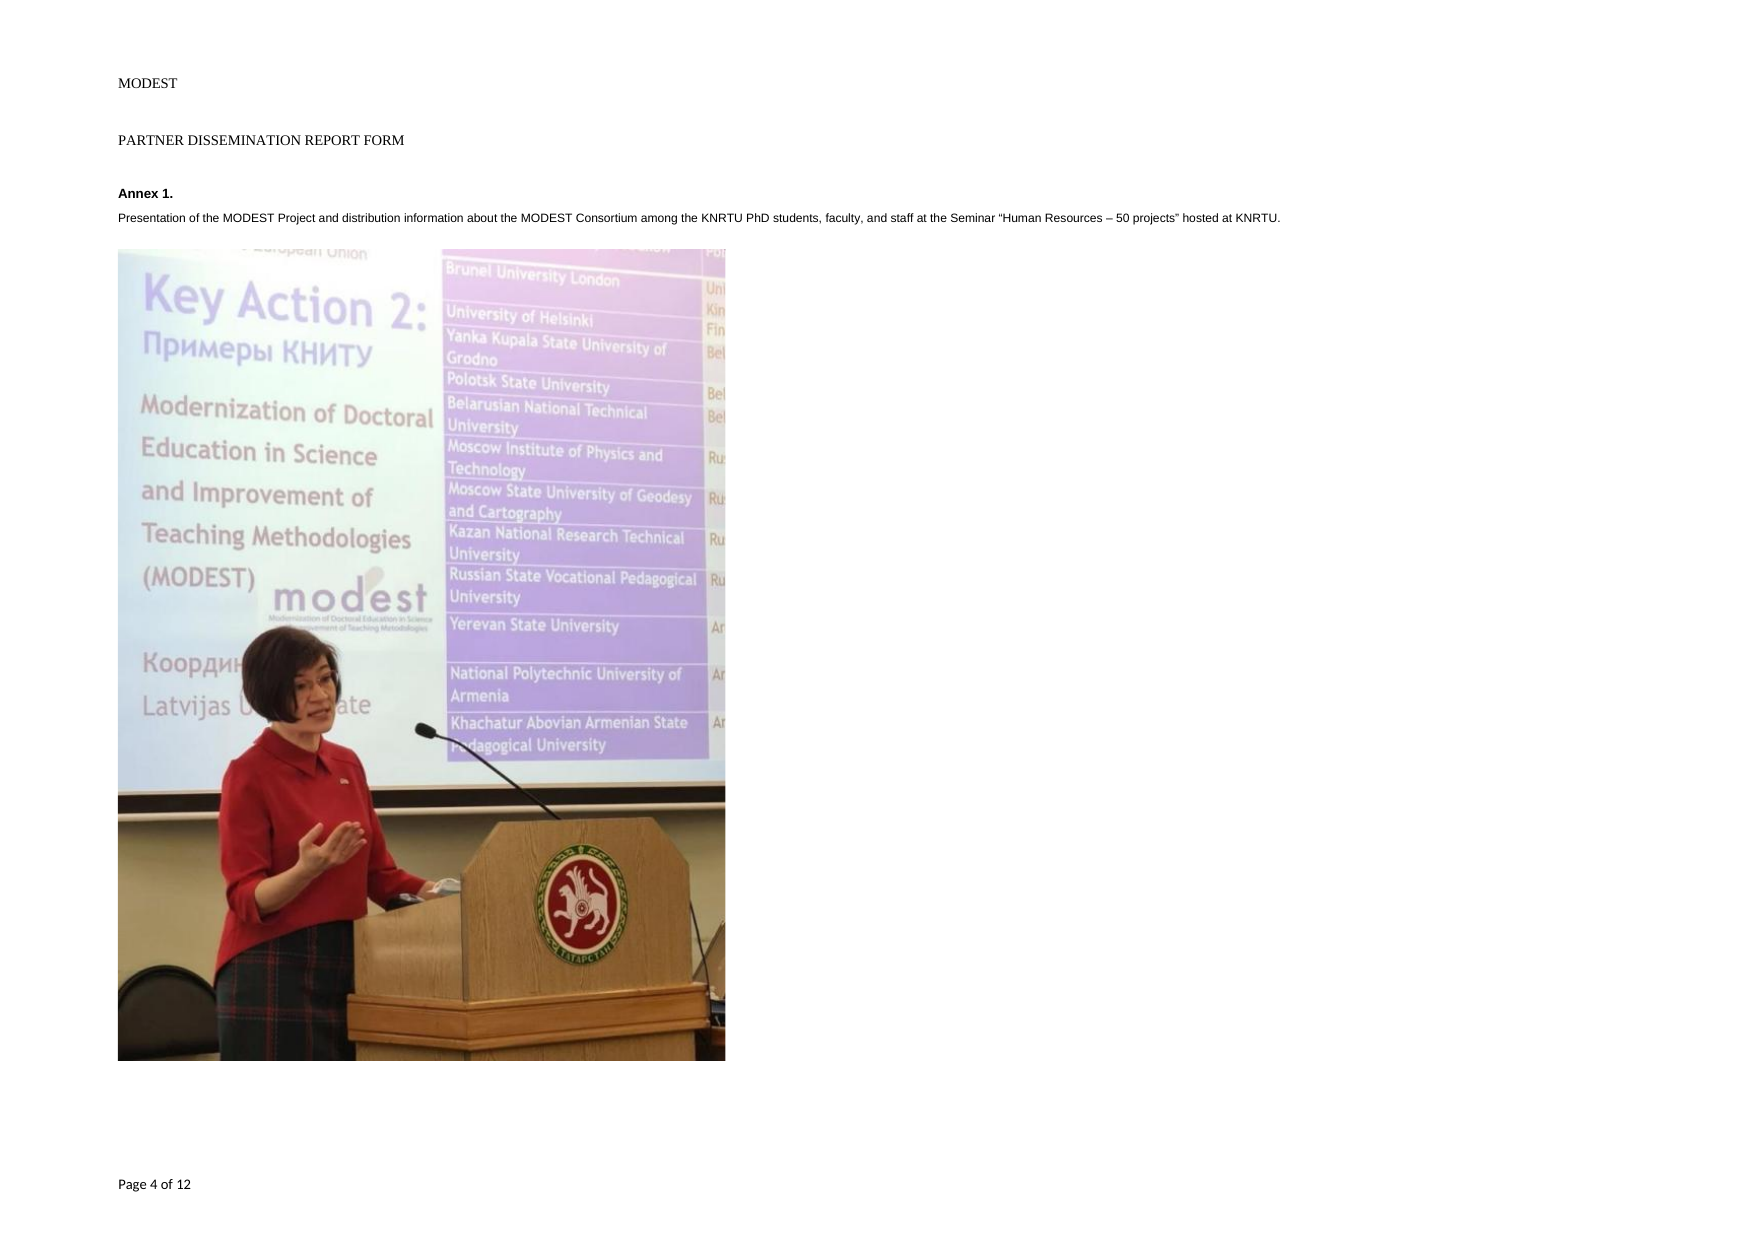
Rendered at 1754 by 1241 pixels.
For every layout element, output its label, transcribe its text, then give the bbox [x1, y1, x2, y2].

text Presentation of the MODEST Project and distribution information about the MODEST Consortium among the KNRTU PhD students, faculty, and staff at the Seminar “Human Resources – 50 projects” hosted at KNRTU. [118, 201, 1606, 225]
text Annex 1. [118, 175, 1606, 201]
picture [117, 249, 726, 1061]
